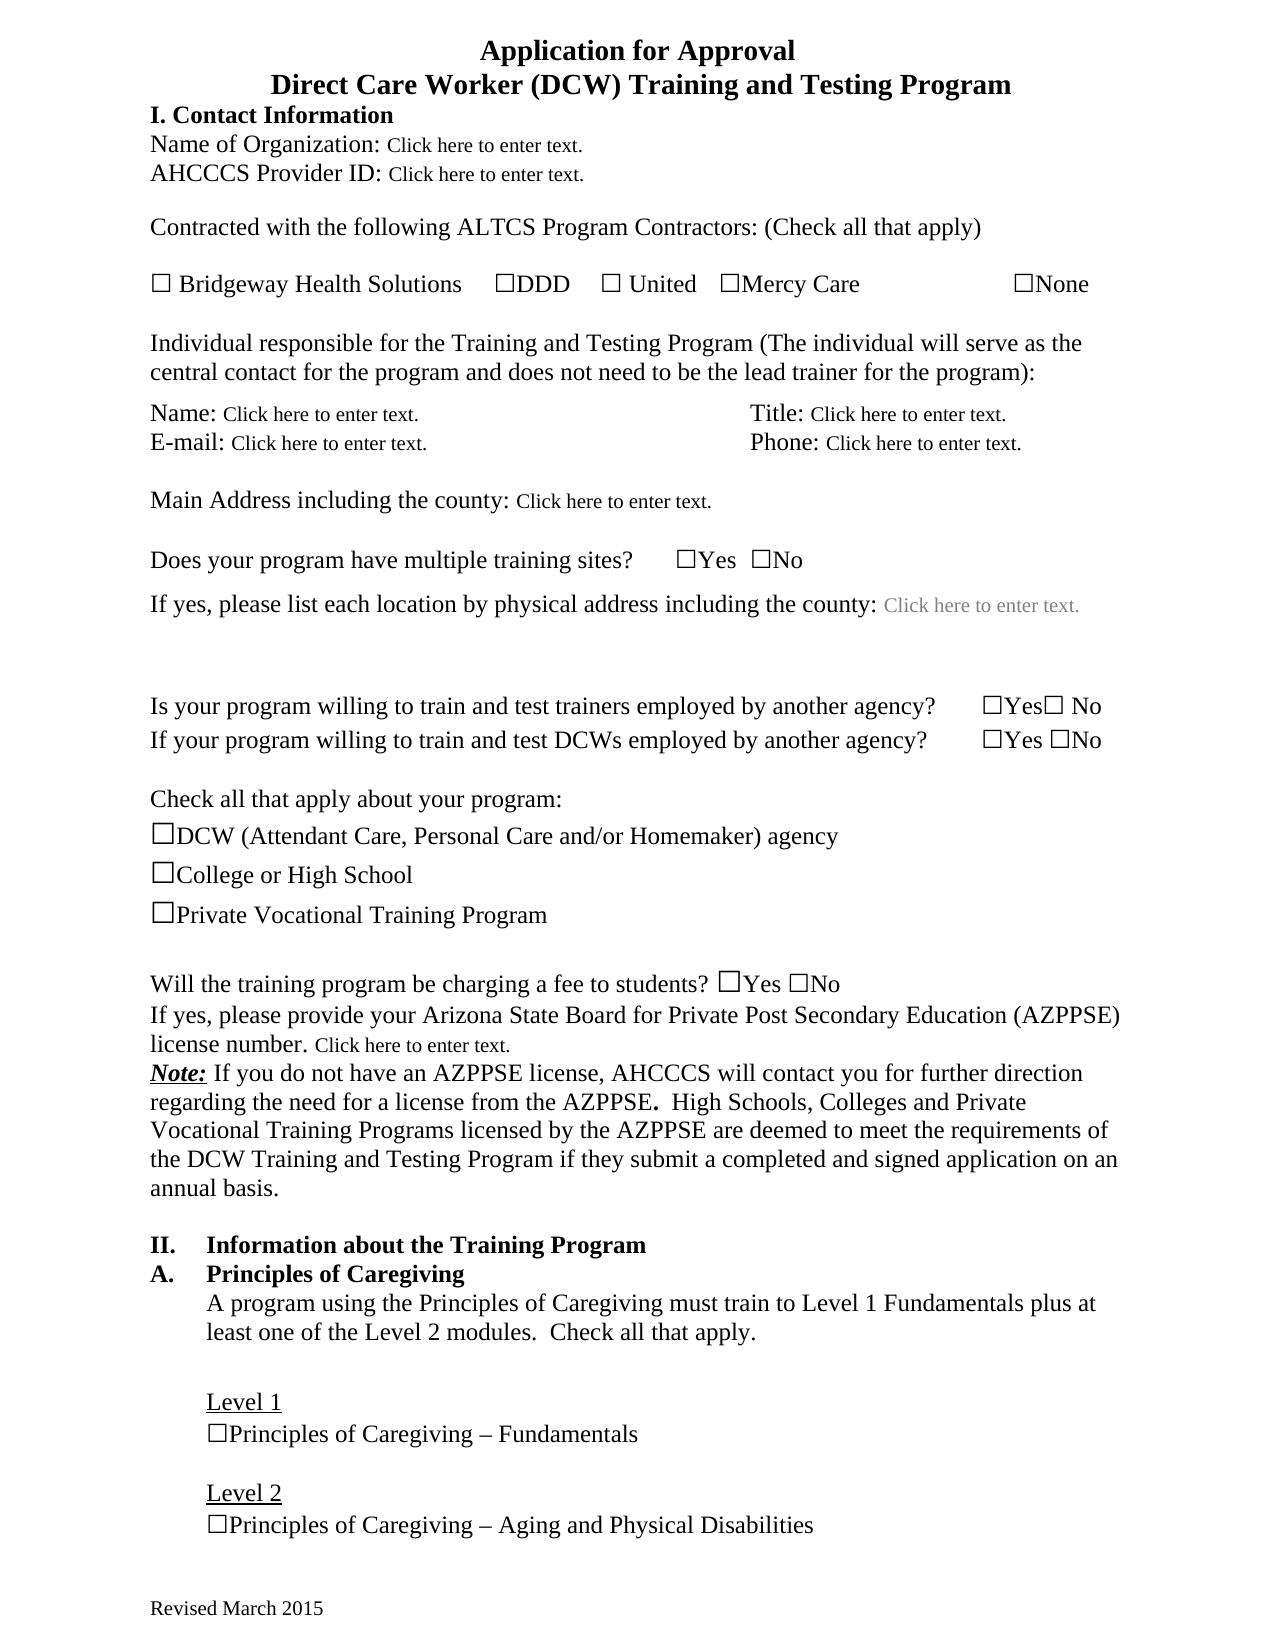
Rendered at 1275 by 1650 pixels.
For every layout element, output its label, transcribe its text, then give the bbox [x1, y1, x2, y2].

text E-mail: Phone: [150, 427, 1125, 456]
text II. Information about the Training Program [150, 1231, 1125, 1259]
text Will the training program be charging a fee to students? Yes No [150, 961, 1125, 1001]
text If your program willing to train and test DCWs employed by another agency? Yes No [150, 722, 1125, 756]
text Does your program have multiple training sites? Yes No [150, 542, 1125, 576]
text Private Vocational Training Program [150, 892, 1125, 932]
text Main Address including the county: [150, 485, 1125, 513]
text A. Principles of Caregiving [150, 1259, 1125, 1288]
text Contracted with the following ALTCS Program Contractors: (Check all that apply) [150, 212, 1125, 241]
text Bridgeway Health Solutions DDD United Mercy Care None [150, 266, 1125, 300]
text Individual responsible for the Training and Testing Program (The individual will serve as the central contact for the program and does not need to be the lead trainer for the program): [150, 328, 1125, 386]
text If yes, please provide your Arizona State Board for Private Post Secondary Education (AZPPSE) license number. [150, 1001, 1125, 1058]
text Principles of Caregiving – Aging and Physical Disabilities [206, 1507, 1125, 1541]
text Name: Title: [150, 398, 1125, 427]
text If yes, please list each location by physical address including the county: [150, 589, 1125, 617]
text Note: If you do not have an AZPPSE license, AHCCCS will contact you for further direction regarding the need for a license from the AZPPSE. High Schools, Colleges and Private Vocational Training Programs licensed by the AZPPSE are deemed to meet the requirements of the DCW Training and Testing Program if they submit a completed and signed application on an annual basis. [150, 1058, 1125, 1202]
text Check all that apply about your program: [150, 784, 1125, 813]
text AHCCCS Provider ID: [150, 158, 1125, 187]
text Is your program willing to train and test trainers employed by another agency? Yes No [150, 687, 1125, 722]
text Name of Organization: [150, 129, 1125, 158]
text College or High School [150, 853, 1125, 892]
text I. Contact Information [150, 101, 1125, 129]
text Principles of Caregiving – Fundamentals [206, 1416, 1125, 1450]
text Level 1 [206, 1387, 1125, 1416]
text DCW (Attendant Care, Personal Care and/or Homemaker) agency [150, 813, 1125, 853]
text A program using the Principles of Caregiving must train to Level 1 Fundamentals plus at least one of the Level 2 modules. Check all that apply. [150, 1288, 1125, 1346]
text Level 2 [206, 1478, 1125, 1507]
